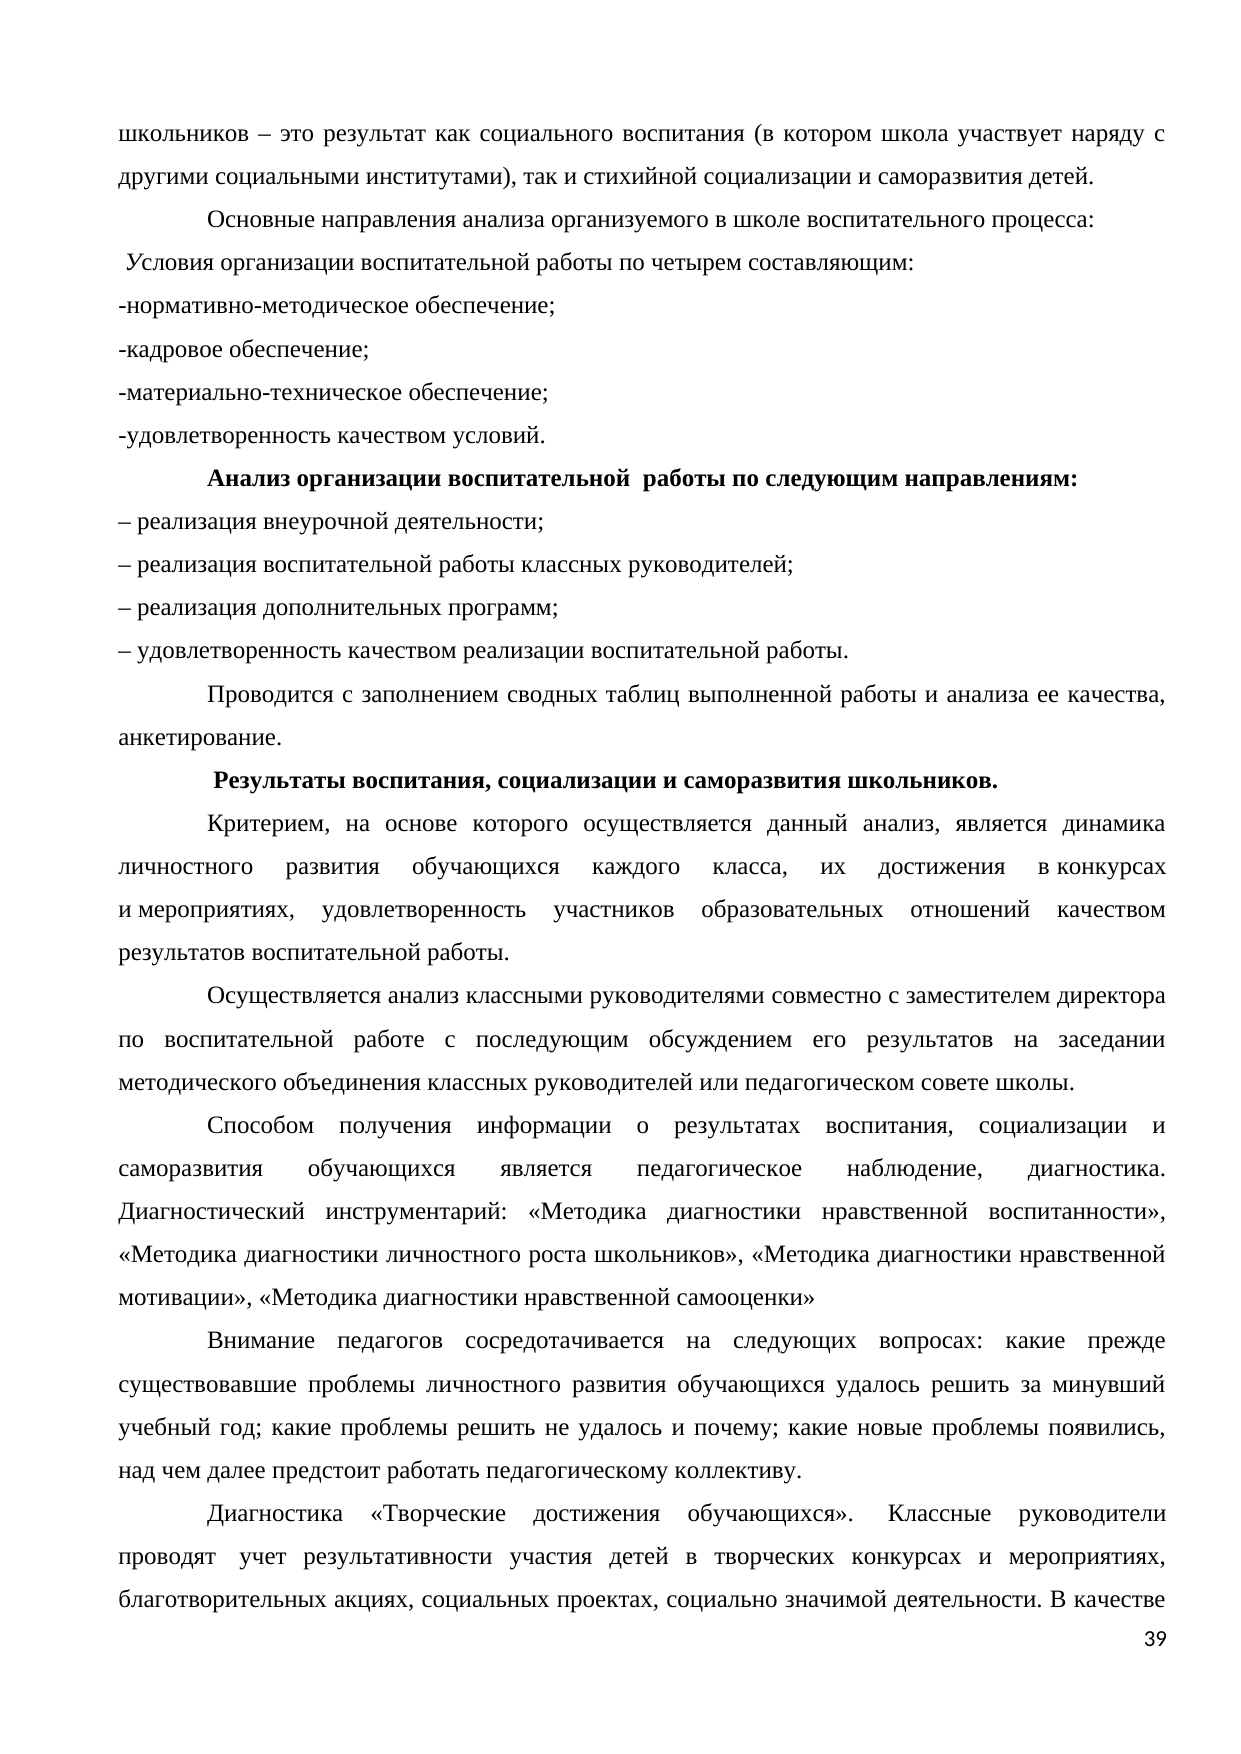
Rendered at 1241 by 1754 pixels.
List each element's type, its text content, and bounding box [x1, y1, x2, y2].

text – реализация внеурочной деятельности; [118, 506, 1167, 535]
text -нормативно-методическое обеспечение; [118, 291, 1167, 319]
text -кадровое обеспечение; [118, 334, 1167, 362]
text -материально-техническое обеспечение; [118, 377, 1167, 406]
text Основные направления анализа организуемого в школе воспитательного процесса: [118, 204, 1167, 233]
text Анализ организации воспитательной работы по следующим направлениям: [118, 463, 1167, 492]
text Проводится с заполнением сводных таблиц выполненной работы и анализа ее качества, анкетирование. [118, 679, 1167, 751]
text – удовлетворенность качеством реализации воспитательной работы. [118, 636, 1167, 664]
text -удовлетворенность качеством условий. [118, 420, 1167, 449]
text Результаты воспитания, социализации и саморазвития школьников. [118, 765, 1167, 794]
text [118, 1498, 1167, 1613]
text Критерием, на основе которого осуществляется данный анализ, является динамика личностного развития обучающихся каждого класса, их достижения в конкурсах и мероприятиях, удовлетворенность участников образовательных отношений качеством результатов воспитательной работы. [118, 808, 1167, 966]
text Способом получения информации о результатах воспитания, социализации и саморазвития обучающихся является педагогическое наблюдение, диагностика. Диагностический инструментарий: «Методика диагностики нравственной воспитанности», «Методика диагностики личностного роста школьников», «Методика диагностики нравственной мотивации», «Методика диагностики нравственной самооценки» [118, 1110, 1167, 1311]
text – реализация воспитательной работы классных руководителей; [118, 549, 1167, 578]
text Условия организации воспитательной работы по четырем составляющим: [118, 247, 1167, 276]
text – реализация дополнительных программ; [118, 592, 1167, 621]
text Осуществляется анализ классными руководителями совместно с заместителем директора по воспитательной работе с последующим обсуждением его результатов на заседании методического объединения классных руководителей или педагогическом совете школы. [118, 981, 1167, 1096]
text Внимание педагогов сосредотачивается на следующих вопросах: какие прежде существовавшие проблемы личностного развития обучающихся удалось решить за минувший учебный год; какие проблемы решить не удалось и почему; какие новые проблемы появились, над чем далее предстоит работать педагогическому коллективу. [118, 1326, 1167, 1484]
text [118, 118, 1167, 190]
